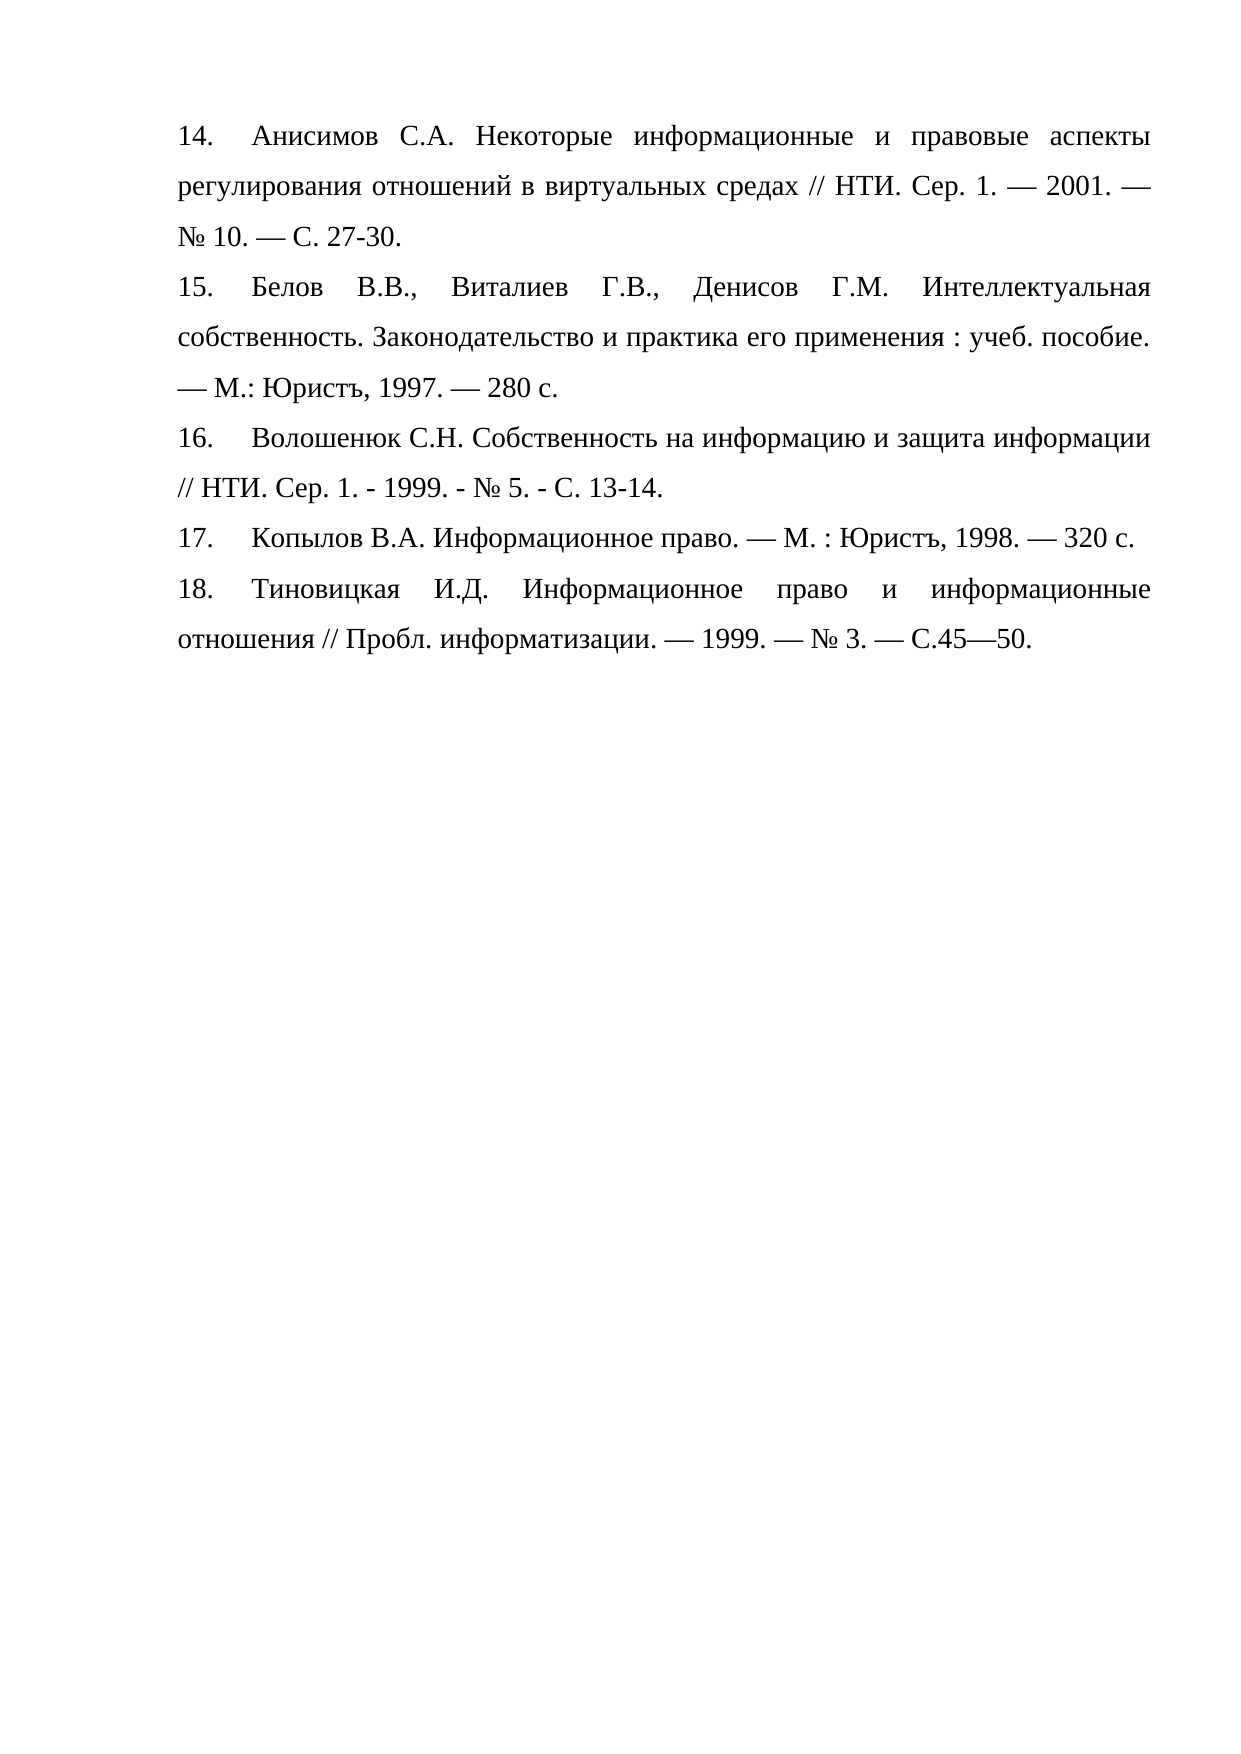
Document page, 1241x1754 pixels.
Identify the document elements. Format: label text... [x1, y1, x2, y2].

list Волошенюк С.Н. Собственность на информацию и защита информации // НТИ. Сер. 1. - 1999. - № 5. - С. 13-14. [177, 420, 1152, 504]
list Анисимов С.А. Некоторые информационные и правовые аспекты регулирования отношений в виртуальных средах // НТИ. Сер. 1. — 2001. — № 10. — С. 27-30. [177, 118, 1152, 252]
list Тиновицкая И.Д. Информационное право и информационные отношения // Пробл. информатизации. — 1999. — № 3. — С.45—50. [177, 571, 1152, 655]
list Копылов В.А. Информационное право. — М. : Юристъ, 1998. — 320 с. [177, 521, 1152, 554]
list Белов В.В., Виталиев Г.В., Денисов Г.М. Интеллектуальная собственность. Законодательство и практика его применения : учеб. пособие. — М.: Юристъ, 1997. — 280 с. [177, 269, 1152, 403]
